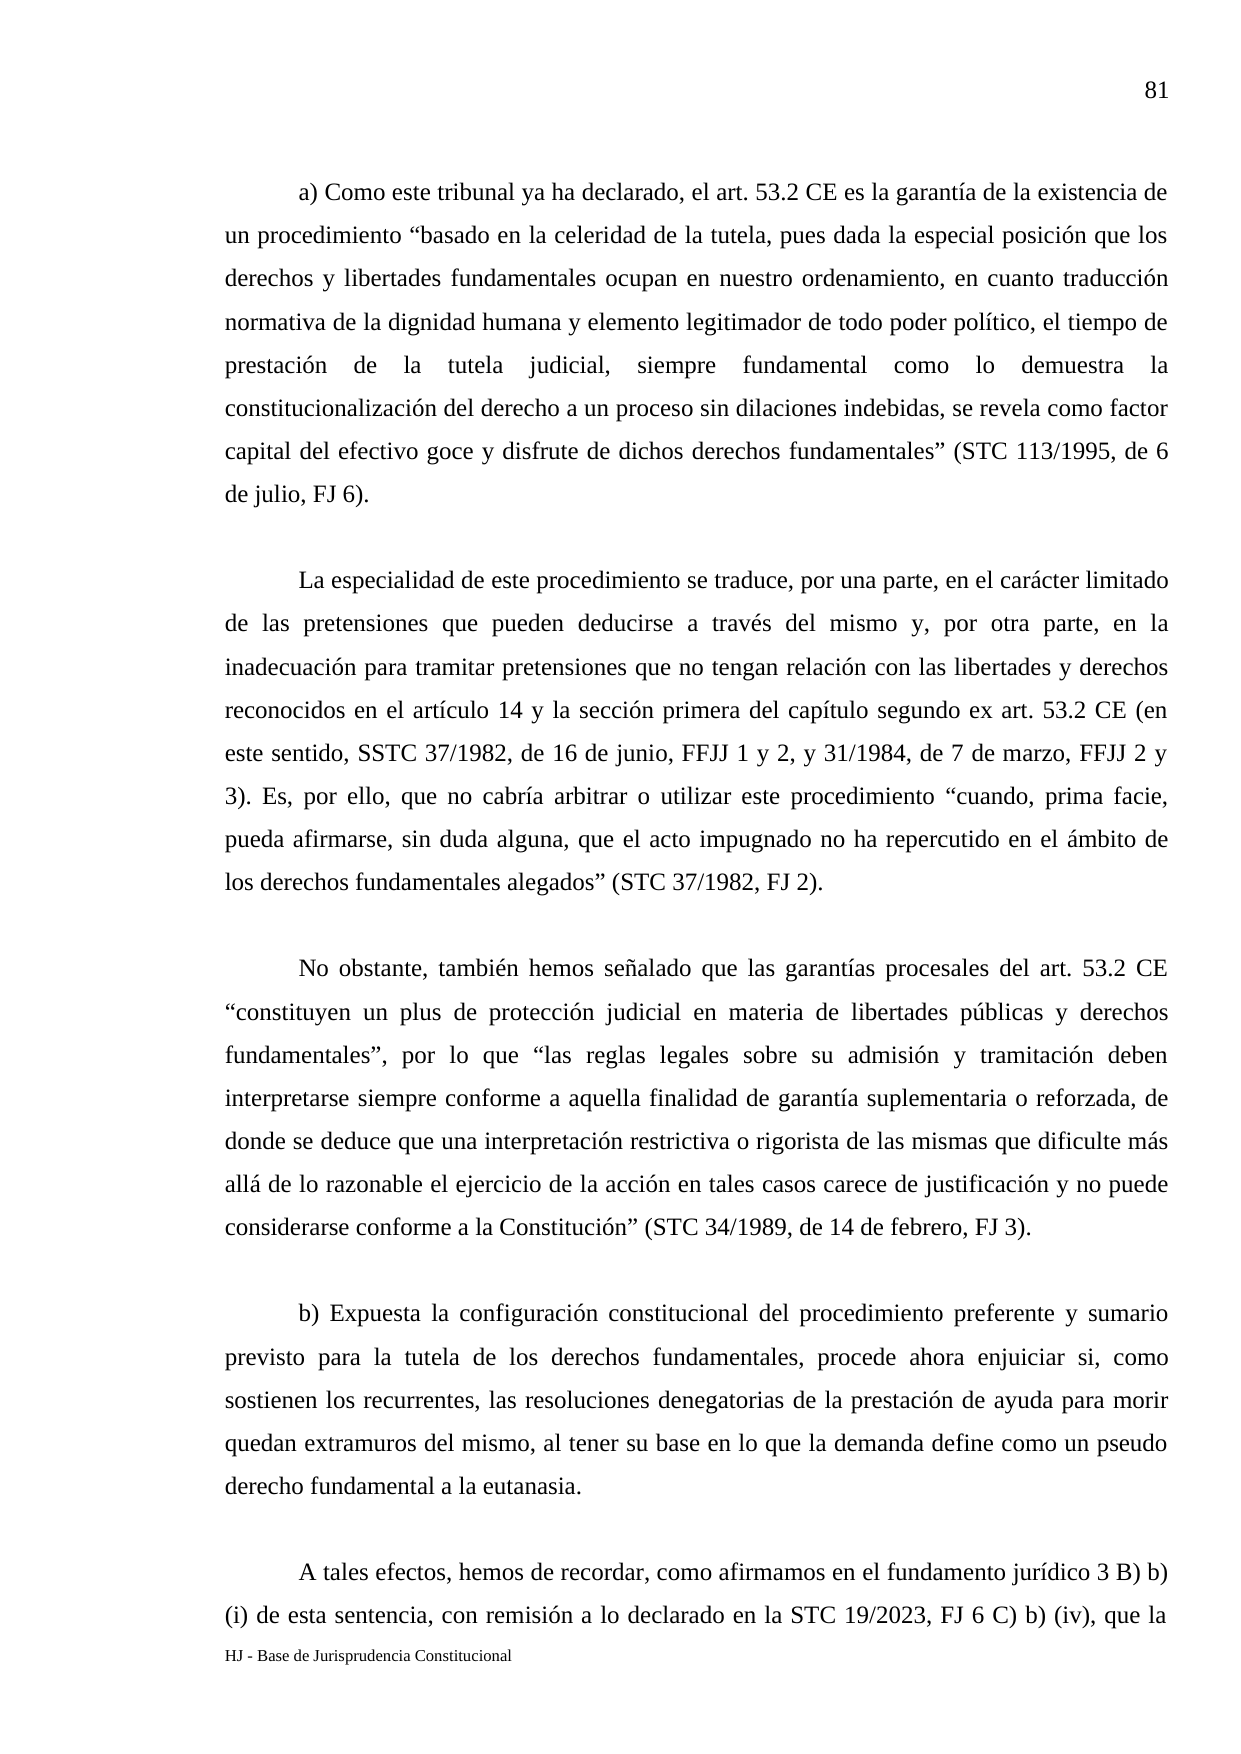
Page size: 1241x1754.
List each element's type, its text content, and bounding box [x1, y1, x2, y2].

text b) Expuesta la configuración constitucional del procedimiento preferente y sumario previsto para la tutela de los derechos fundamentales, procede ahora enjuiciar si, como sostienen los recurrentes, las resoluciones denegatorias de la prestación de ayuda para morir quedan extramuros del mismo, al tener su base en lo que la demanda define como un pseudo derecho fundamental a la eutanasia. [224, 1298, 1169, 1500]
text No obstante, también hemos señalado que las garantías procesales del art. 53.2 CE “constituyen un plus de protección judicial en materia de libertades públicas y derechos fundamentales”, por lo que “las reglas legales sobre su admisión y tramitación deben interpretarse siempre conforme a aquella finalidad de garantía suplementaria o reforzada, de donde se deduce que una interpretación restrictiva o rigorista de las mismas que dificulte más allá de lo razonable el ejercicio de la acción en tales casos carece de justificación y no puede considerarse conforme a la Constitución” (STC 34/1989, de 14 de febrero, FJ 3). [224, 953, 1169, 1241]
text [224, 1557, 1169, 1629]
text La especialidad de este procedimiento se traduce, por una parte, en el carácter limitado de las pretensiones que pueden deducirse a través del mismo y, por otra parte, en la inadecuación para tramitar pretensiones que no tengan relación con las libertades y derechos reconocidos en el artículo 14 y la sección primera del capítulo segundo ex art. 53.2 CE (en este sentido, SSTC 37/1982, de 16 de junio, FFJJ 1 y 2, y 31/1984, de 7 de marzo, FFJJ 2 y 3). Es, por ello, que no cabría arbitrar o utilizar este procedimiento “cuando, prima facie, pueda afirmarse, sin duda alguna, que el acto impugnado no ha repercutido en el ámbito de los derechos fundamentales alegados” (STC 37/1982, FJ 2). [224, 565, 1169, 896]
text a) Como este tribunal ya ha declarado, el art. 53.2 CE es la garantía de la existencia de un procedimiento “basado en la celeridad de la tutela, pues dada la especial posición que los derechos y libertades fundamentales ocupan en nuestro ordenamiento, en cuanto traducción normativa de la dignidad humana y elemento legitimador de todo poder político, el tiempo de prestación de la tutela judicial, siempre fundamental como lo demuestra la constitucionalización del derecho a un proceso sin dilaciones indebidas, se revela como factor capital del efectivo goce y disfrute de dichos derechos fundamentales” (STC 113/1995, de 6 de julio, FJ 6). [224, 177, 1169, 508]
